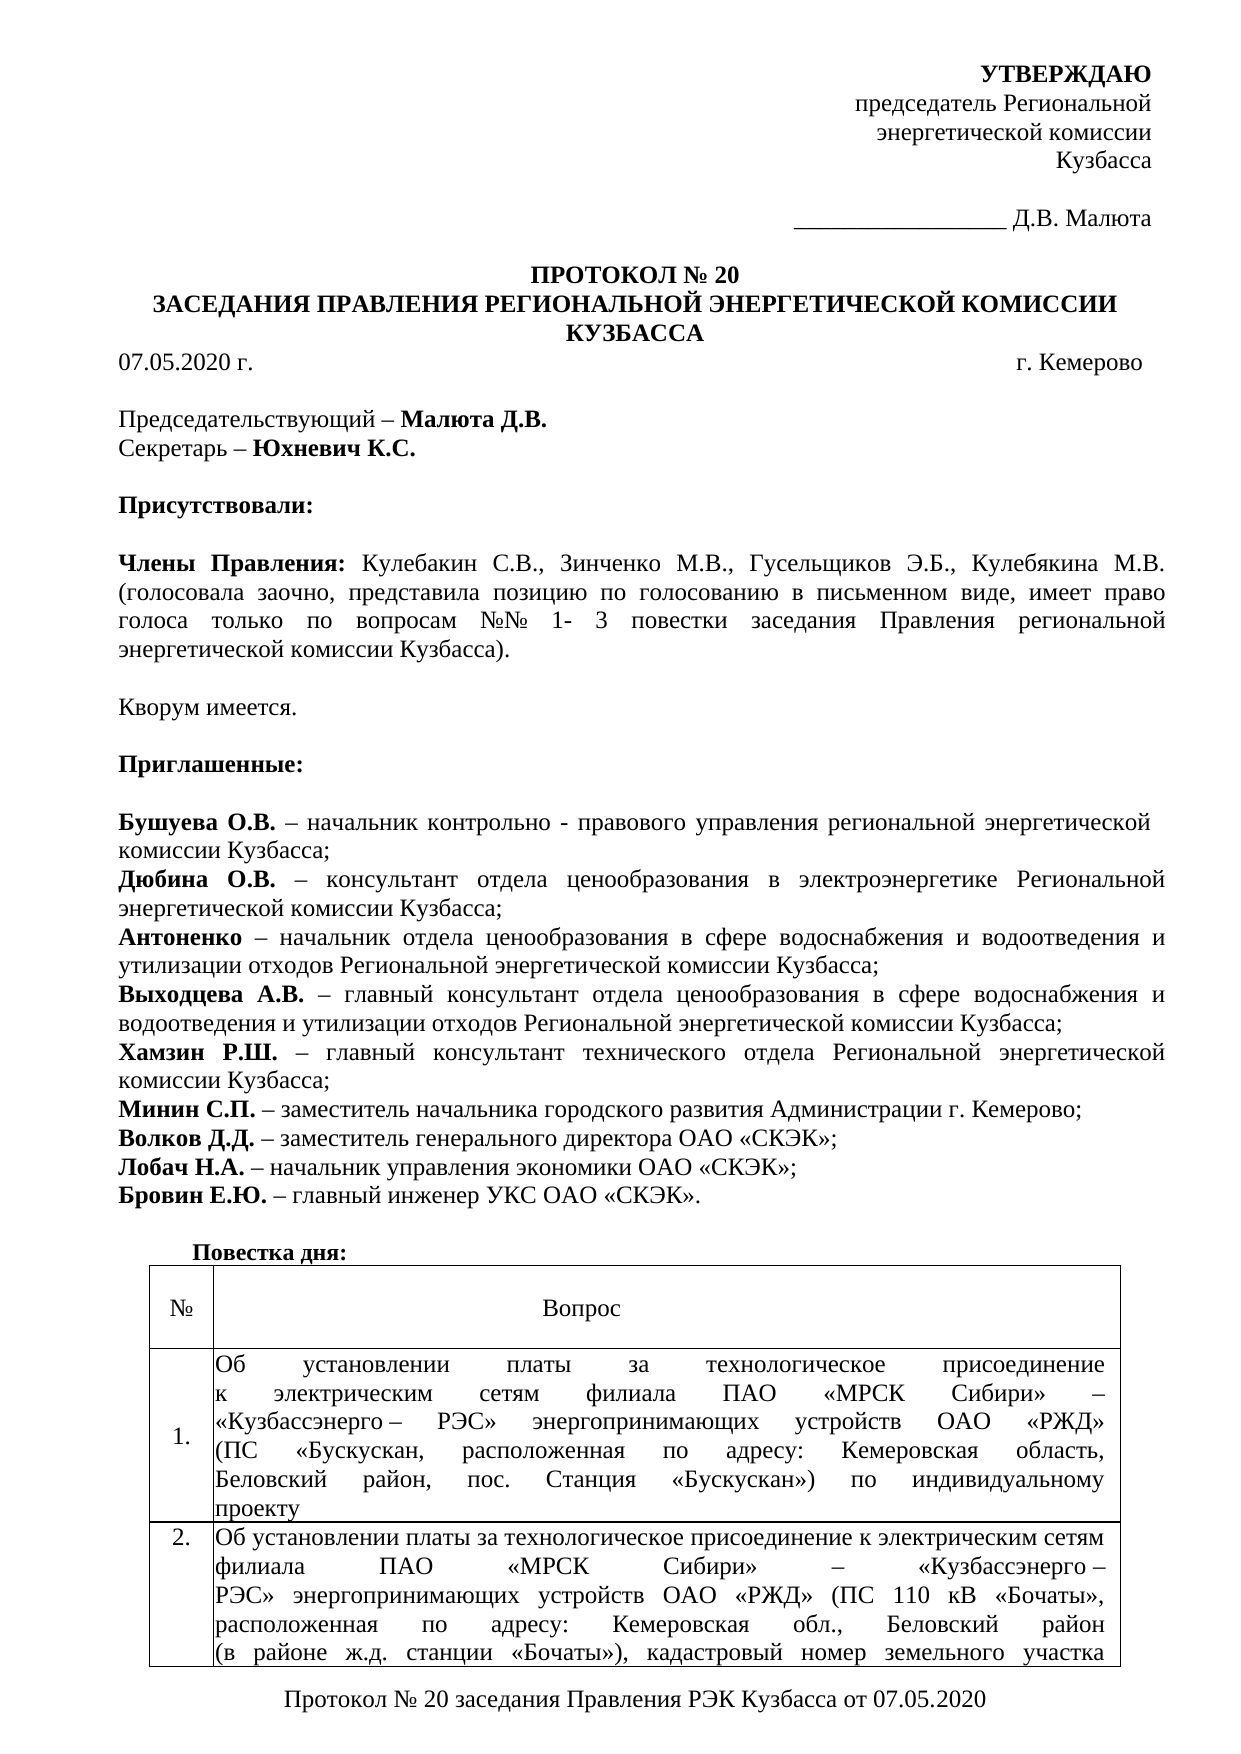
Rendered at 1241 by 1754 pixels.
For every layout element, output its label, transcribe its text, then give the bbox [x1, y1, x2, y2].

text Бровин Е.Ю. – главный инженер УКС ОАО «СКЭК». [118, 1180, 1167, 1209]
text председатель Региональной [699, 88, 1152, 117]
text _________________ Д.В. Малюта [699, 203, 1152, 232]
text Присутствовали: [118, 490, 1152, 519]
text Повестка дня: [118, 1238, 1152, 1265]
text Лобач Н.А. – начальник управления экономики ОАО «СКЭК»; [118, 1152, 1167, 1180]
text 07.05.2020 г. г. Кемерово [118, 347, 1152, 375]
text ПРОТОКОЛ № 20 [118, 260, 1152, 289]
text Члены Правления: Кулебакин С.В., Зинченко М.В., Гусельщиков Э.Б., Кулебякина М.В. (голосовала заочно, представила позицию по голосованию в письменном виде, имеет право голоса только по вопросам №№ 1- 3 повестки заседания Правления региональной энергетической комиссии Кузбасса). [118, 548, 1166, 663]
text УТВЕРЖДАЮ [118, 59, 1152, 88]
table_cell Об установлении платы за технологическое присоединение к электрическим сетям филиала ПАО «МРСК Сибири» – «Кузбассэнерго – РЭС» энергопринимающих устройств ОАО «РЖД» (ПС «Бускускан, расположенная по адресу: Кемеровская область, Беловский район, пос. Станция «Бускускан») по индивидуальному проекту [214, 1349, 1120, 1521]
table_header № [150, 1266, 213, 1348]
text Бушуева О.В. – начальник контрольно - правового управления региональной энергетической комиссии Кузбасса; [118, 807, 1152, 864]
text Секретарь – Юхневич К.С. [118, 433, 1152, 462]
text Минин С.П. – заместитель начальника городского развития Администрации г. Кемерово; [118, 1094, 1167, 1123]
text Антоненко – начальник отдела ценообразования в сфере водоснабжения и водоотведения и утилизации отходов Региональной энергетической комиссии Кузбасса; [118, 922, 1167, 979]
text ЗАСЕДАНИЯ ПРАВЛЕНИЯ РЕГИОНАЛЬНОЙ ЭНЕРГЕТИЧЕСКОЙ КОМИССИИ [118, 289, 1152, 318]
text Дюбина О.В. – консультант отдела ценообразования в электроэнергетике Региональной энергетической комиссии Кузбасса; [118, 864, 1167, 922]
text Кворум имеется. [118, 692, 1166, 720]
text Хамзин Р.Ш. – главный консультант технического отдела Региональной энергетической комиссии Кузбасса; [118, 1037, 1167, 1094]
table_header Вопрос [214, 1266, 1120, 1348]
text КУЗБАССА [118, 318, 1152, 347]
text энергетической комиссии [699, 117, 1152, 145]
table_cell 2. [150, 1523, 213, 1666]
text Кузбасса [699, 145, 1152, 174]
text Волков Д.Д. – заместитель генерального директора ОАО «СКЭК»; [118, 1123, 1167, 1152]
text Приглашенные: [118, 749, 1152, 778]
text Председательствующий – Малюта Д.В. [118, 404, 1152, 433]
table_cell 1. [150, 1349, 213, 1521]
text Выходцева А.В. – главный консультант отдела ценообразования в сфере водоснабжения и водоотведения и утилизации отходов Региональной энергетической комиссии Кузбасса; [118, 979, 1167, 1037]
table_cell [214, 1523, 1120, 1666]
